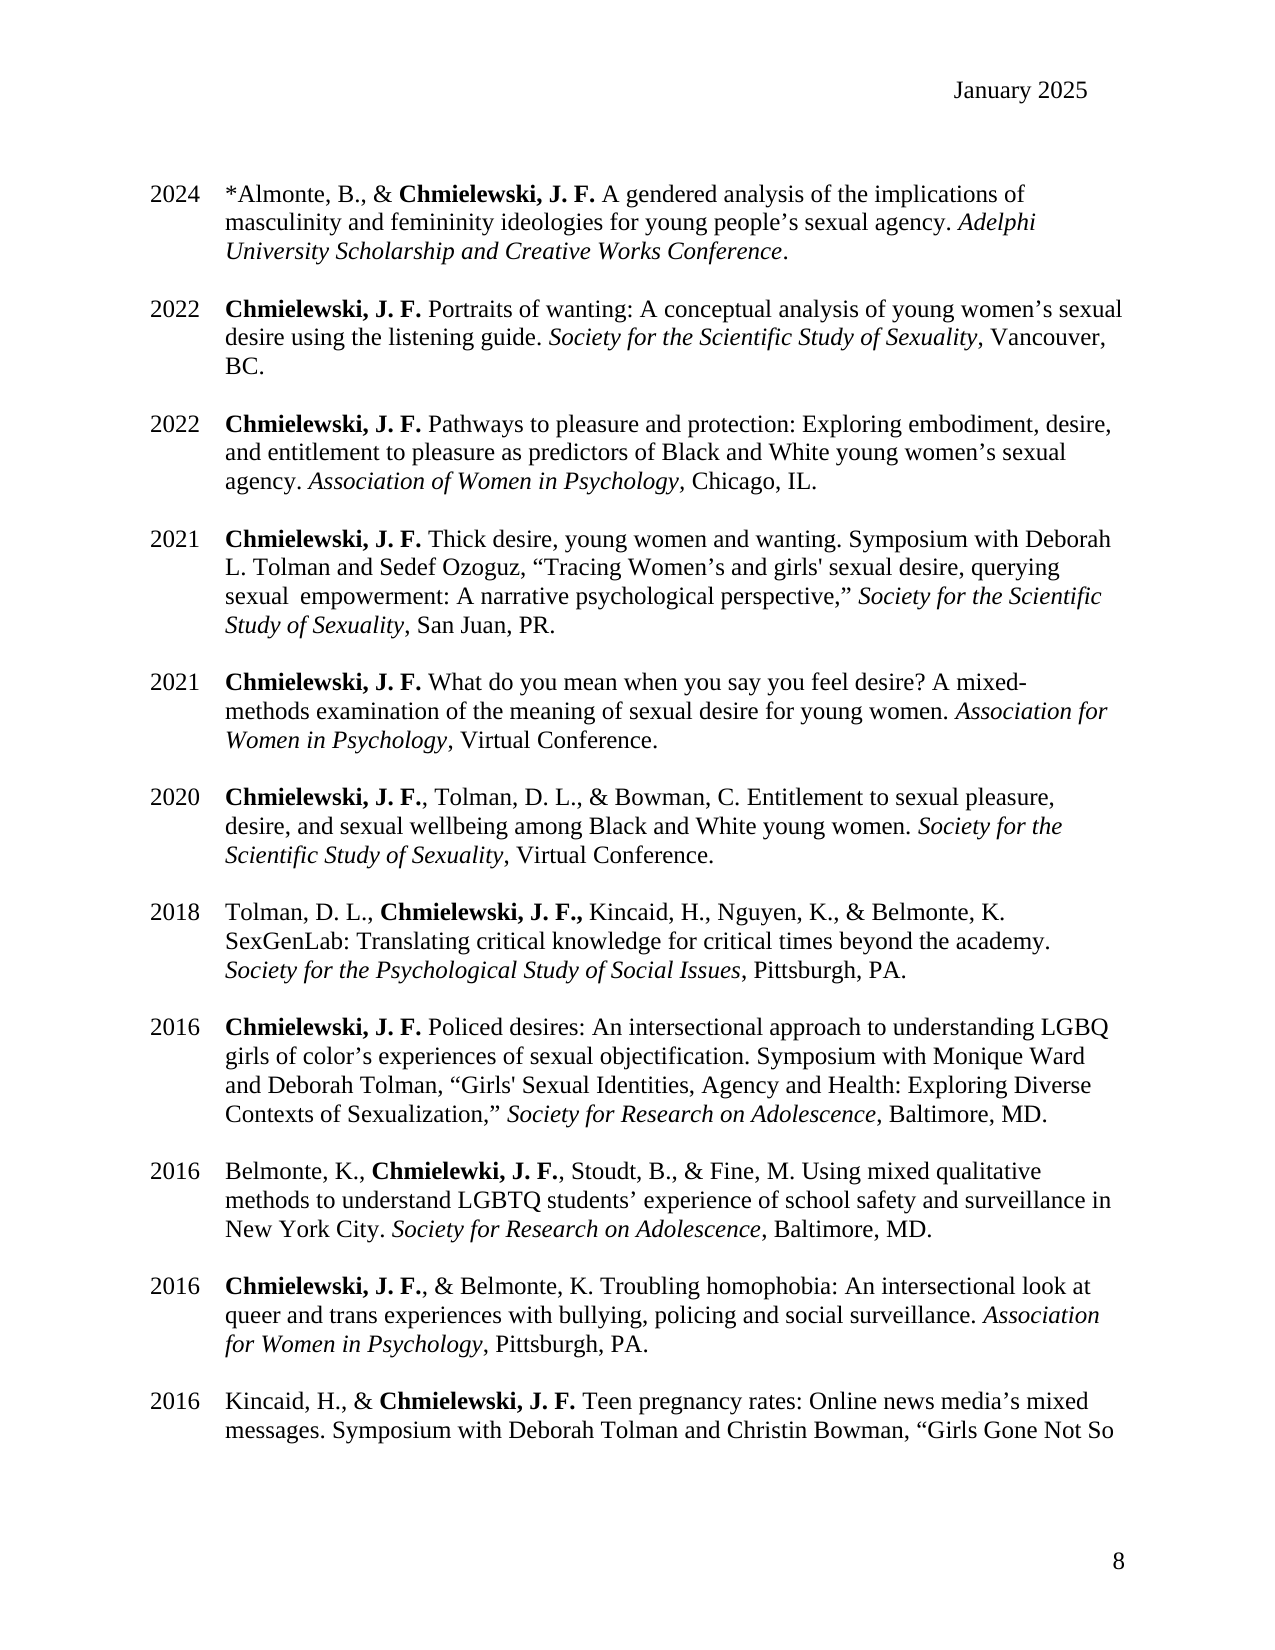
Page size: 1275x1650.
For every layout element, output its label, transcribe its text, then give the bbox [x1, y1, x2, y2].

text 2016 Chmielewski, J. F., & Belmonte, K. Troubling homophobia: An intersectional look at queer and trans experiences with bullying, policing and social surveillance. Association for Women in Psychology, Pittsburgh, PA. [150, 1271, 1125, 1357]
text 2016 Chmielewski, J. F. Policed desires: An intersectional approach to understanding LGBQ girls of color’s experiences of sexual objectification. Symposium with Monique Ward and Deborah Tolman, “Girls' Sexual Identities, Agency and Health: Exploring Diverse Contexts of Sexualization,” Society for Research on Adolescence, Baltimore, MD. [150, 1012, 1125, 1127]
text masculinity and femininity ideologies for young people’s sexual agency. Adelphi [150, 207, 1125, 236]
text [150, 1386, 1125, 1444]
text 2022 Chmielewski, J. F. Portraits of wanting: A conceptual analysis of young women’s sexual desire using the listening guide. Society for the Scientific Study of Sexuality, Vancouver, BC. [150, 294, 1125, 380]
text 2021 Chmielewski, J. F. Thick desire, young women and wanting. Symposium with Deborah L. Tolman and Sedef Ozoguz, “Tracing Women’s and girls' sexual desire, querying sexual empowerment: A narrative psychological perspective,” Society for the Scientific Study of Sexuality, San Juan, PR. [150, 524, 1125, 639]
text 2020 Chmielewski, J. F., Tolman, D. L., & Bowman, C. Entitlement to sexual pleasure, desire, and sexual wellbeing among Black and White young women. Society for the Scientific Study of Sexuality, Virtual Conference. [150, 782, 1125, 869]
text 2021 Chmielewski, J. F. What do you mean when you say you feel desire? A mixed- methods examination of the meaning of sexual desire for young women. Association for Women in Psychology, Virtual Conference. [150, 667, 1125, 754]
text 2022 Chmielewski, J. F. Pathways to pleasure and protection: Exploring embodiment, desire, and entitlement to pleasure as predictors of Black and White young women’s sexual agency. Association of Women in Psychology, Chicago, IL. [150, 409, 1125, 495]
text 2016 Belmonte, K., Chmielewki, J. F., Stoudt, B., & Fine, M. Using mixed qualitative methods to understand LGBTQ students’ experience of school safety and surveillance in New York City. Society for Research on Adolescence, Baltimore, MD. [150, 1156, 1125, 1242]
text University Scholarship and Creative Works Conference. [225, 236, 1125, 265]
text 2018 Tolman, D. L., Chmielewski, J. F., Kincaid, H., Nguyen, K., & Belmonte, K. SexGenLab: Translating critical knowledge for critical times beyond the academy. Society for the Psychological Study of Social Issues, Pittsburgh, PA. [150, 897, 1125, 984]
text 2024 *Almonte, B., & Chmielewski, J. F. A gendered analysis of the implications of [150, 179, 1125, 207]
